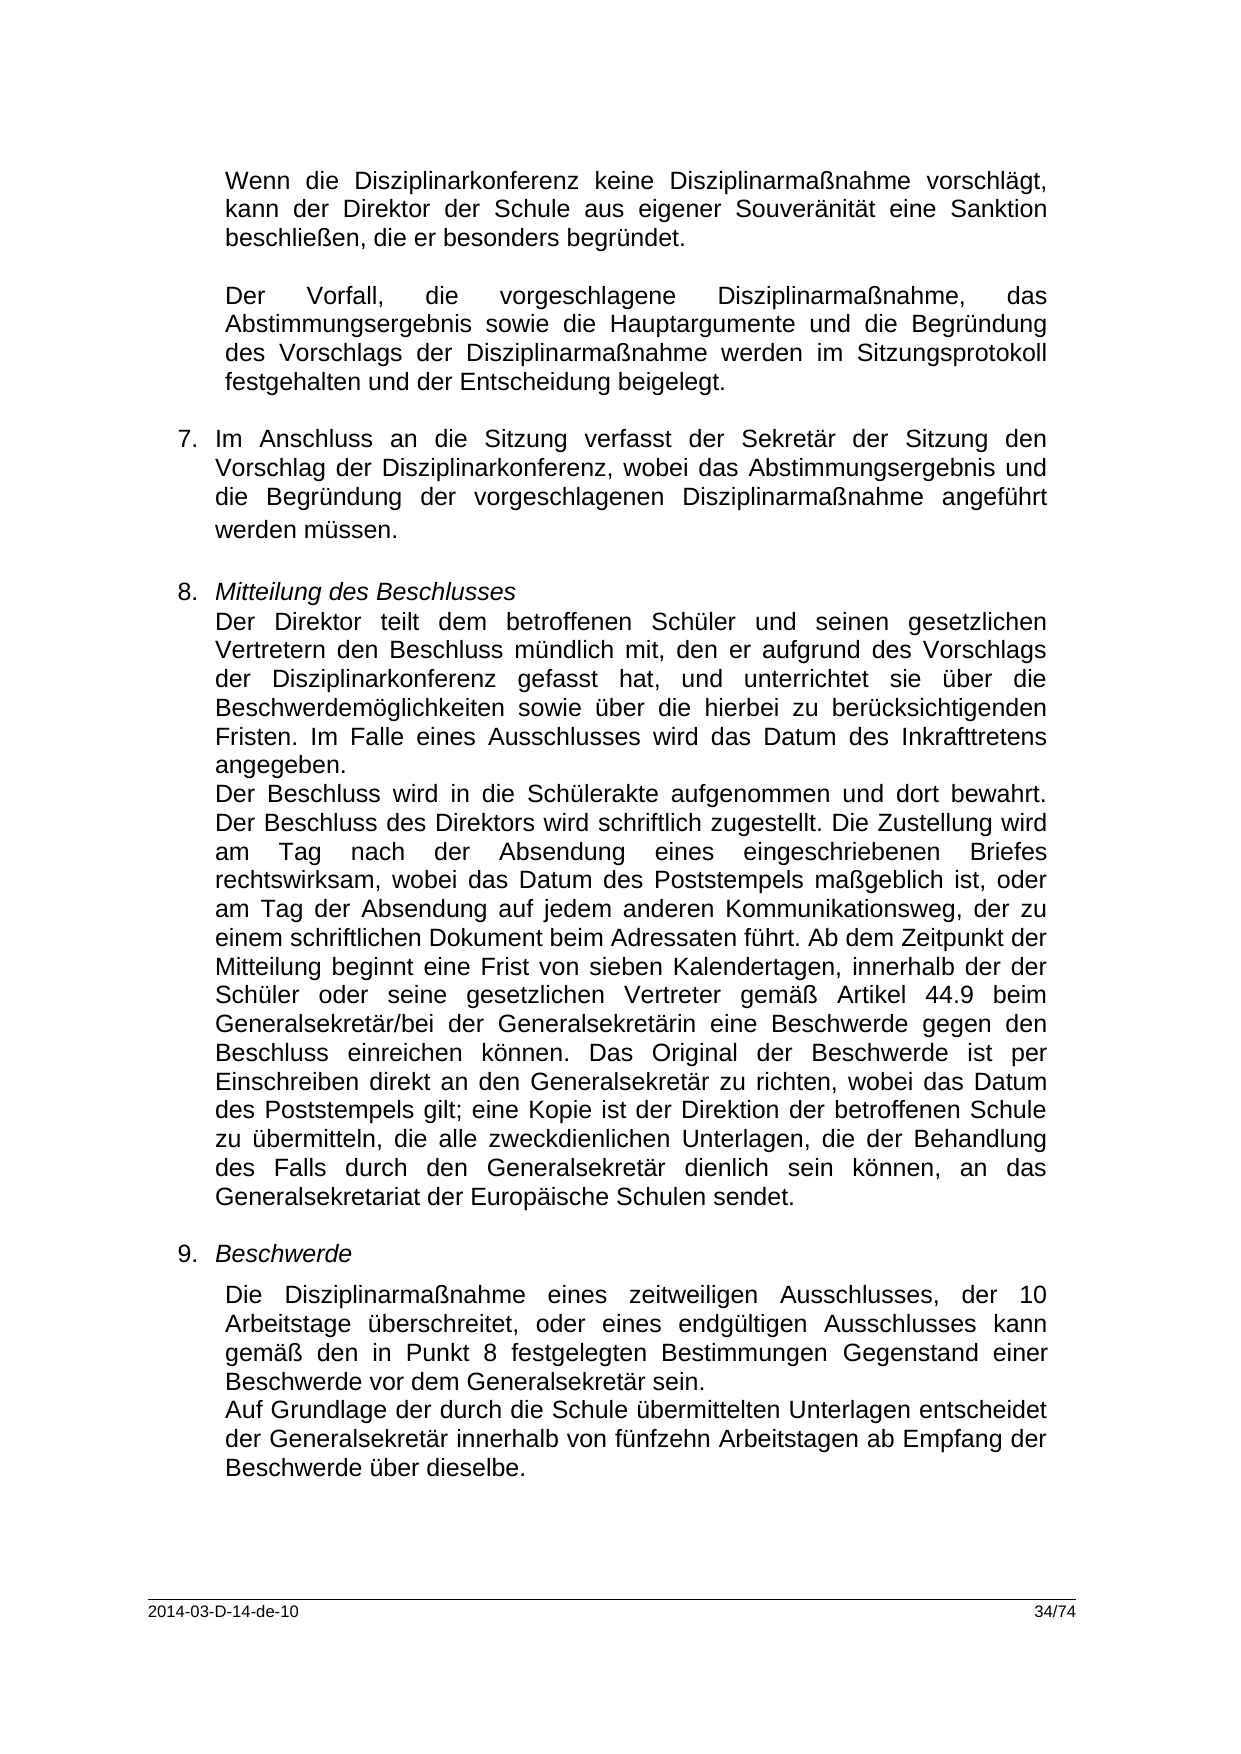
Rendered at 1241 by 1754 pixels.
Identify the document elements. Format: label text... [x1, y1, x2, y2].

list Beschwerde [177, 1239, 1048, 1268]
text Die Disziplinarmaßnahme eines zeitweiligen Ausschlusses, der 10 Arbeitstage überschreitet, oder eines endgültigen Ausschlusses kann gemäß den in Punkt 8 festgelegten Bestimmungen Gegenstand einer Beschwerde vor dem Generalsekretär sein. [225, 1280, 1048, 1395]
text Wenn die Disziplinarkonferenz keine Disziplinarmaßnahme vorschlägt, kann der Direktor der Schule aus eigener Souveränität eine Sanktion beschließen, die er besonders begründet. Der Vorfall, die vorgeschlagene Disziplinarmaßnahme, das Abstimmungsergebnis sowie die Hauptargumente und die Begründung des Vorschlags der Disziplinarmaßnahme werden im Sitzungsprotokoll festgehalten und der Entscheidung beigelegt. [225, 103, 1048, 396]
list Im Anschluss an die Sitzung verfasst der Sekretär der Sitzung den Vorschlag der Disziplinarkonferenz, wobei das Abstimmungsergebnis und die Begründung der vorgeschlagenen Disziplinarmaßnahme angeführt werden müssen. [177, 424, 1048, 573]
text Auf Grundlage der durch die Schule übermittelten Unterlagen entscheidet der Generalsekretär innerhalb von fünfzehn Arbeitstagen ab Empfang der Beschwerde über dieselbe. [225, 1395, 1048, 1482]
list Mitteilung des Beschlusses Der Direktor teilt dem betroffenen Schüler und seinen gesetzlichen Vertretern den Beschluss mündlich mit, den er aufgrund des Vorschlags der Disziplinarkonferenz gefasst hat, und unterrichtet sie über die Beschwerdemöglichkeiten sowie über die hierbei zu berücksichtigenden Fristen. Im Falle eines Ausschlusses wird das Datum des Inkrafttretens angegeben. Der Beschluss wird in die Schülerakte aufgenommen und dort bewahrt. Der Beschluss des Direktors wird schriftlich zugestellt. Die Zustellung wird am Tag nach der Absendung eines eingeschriebenen Briefes rechtswirksam, wobei das Datum des Poststempels maßgeblich ist, oder am Tag der Absendung auf jedem anderen Kommunikationsweg, der zu einem schriftlichen Dokument beim Adressaten führt. Ab dem Zeitpunkt der Mitteilung beginnt eine Frist von sieben Kalendertagen, innerhalb der der Schüler oder seine gesetzlichen Vertreter gemäß Artikel 44.9 beim Generalsekretär/bei der Generalsekretärin eine Beschwerde gegen den Beschluss einreichen können. Das Original der Beschwerde ist per Einschreiben direkt an den Generalsekretär zu richten, wobei das Datum des Poststempels gilt; eine Kopie ist der Direktion der betroffenen Schule zu übermitteln, die alle zweckdienlichen Unterlagen, die der Behandlung des Falls durch den Generalsekretär dienlich sein können, an das Generalsekretariat der Europäische Schulen sendet. [177, 573, 1048, 1210]
